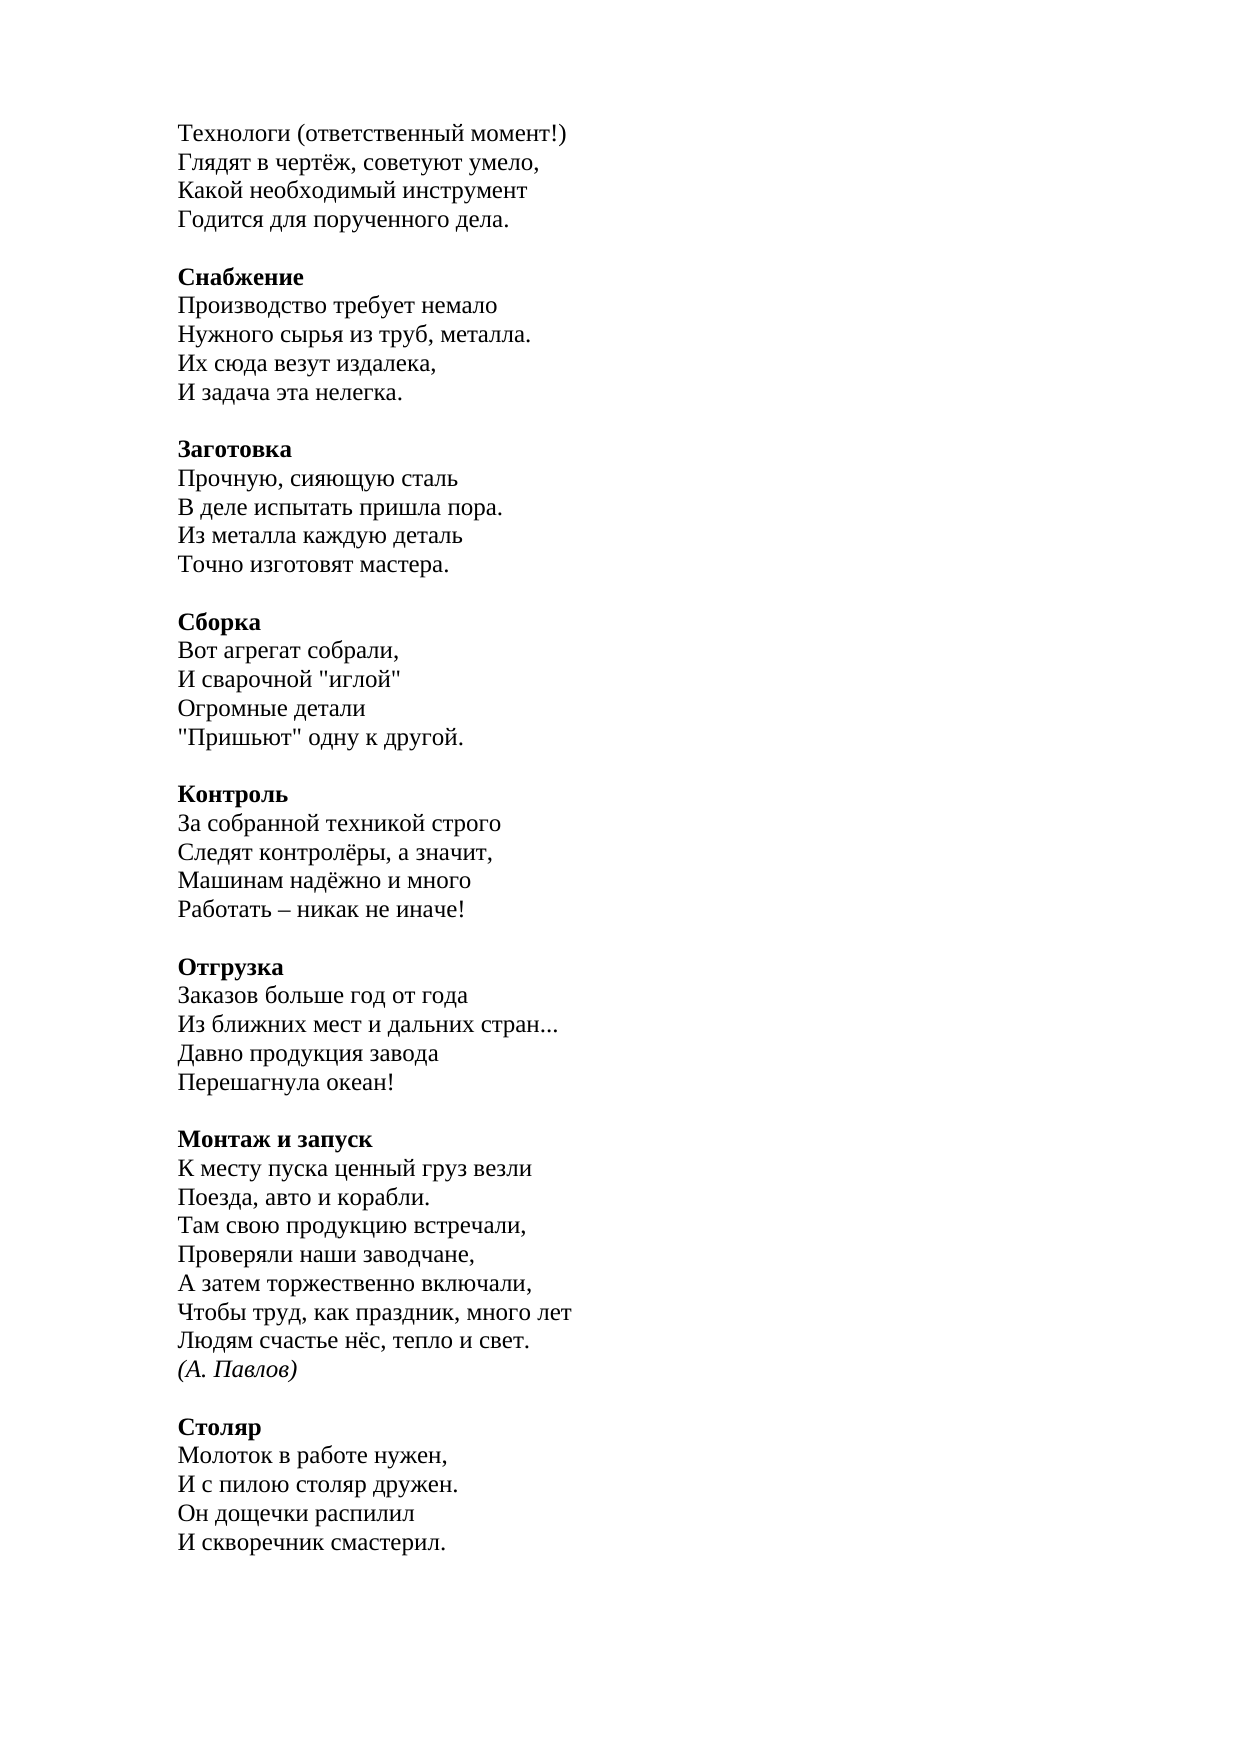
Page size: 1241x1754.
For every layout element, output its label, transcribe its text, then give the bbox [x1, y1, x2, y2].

text Столяр [177, 1412, 1152, 1441]
text Молоток в работе нужен, И с пилою столяр дружен. Он дощечки распилил И скворечник смастерил. [177, 1441, 1152, 1556]
text Технологи (ответственный момент!) Глядят в чертёж, советуют умело, Какой необходимый инструмент Годится для порученного дела. Снабжение Производство требует немало Нужного сырья из труб, металла. Их сюда везут издалека, И задача эта нелегка. Заготовка Прочную, сияющую сталь В деле испытать пришла пора. Из металла каждую деталь Точно изготовят мастера. Сборка Вот агрегат собрали, И сварочной "иглой" Огромные детали "Пришьют" одну к другой. Контроль За собранной техникой строго Следят контролёры, а значит, Машинам надёжно и много Работать – никак не иначе! Отгрузка Заказов больше год от года Из ближних мест и дальних стран... Давно продукция завода Перешагнула океан! Монтаж и запуск К месту пуска ценный груз везли Поезда, авто и корабли. Там свою продукцию встречали, Проверяли наши заводчане, А затем торжественно включали, Чтобы труд, как праздник, много лет Людям счастье нёс, тепло и свет. (А. Павлов) [177, 118, 1152, 1383]
